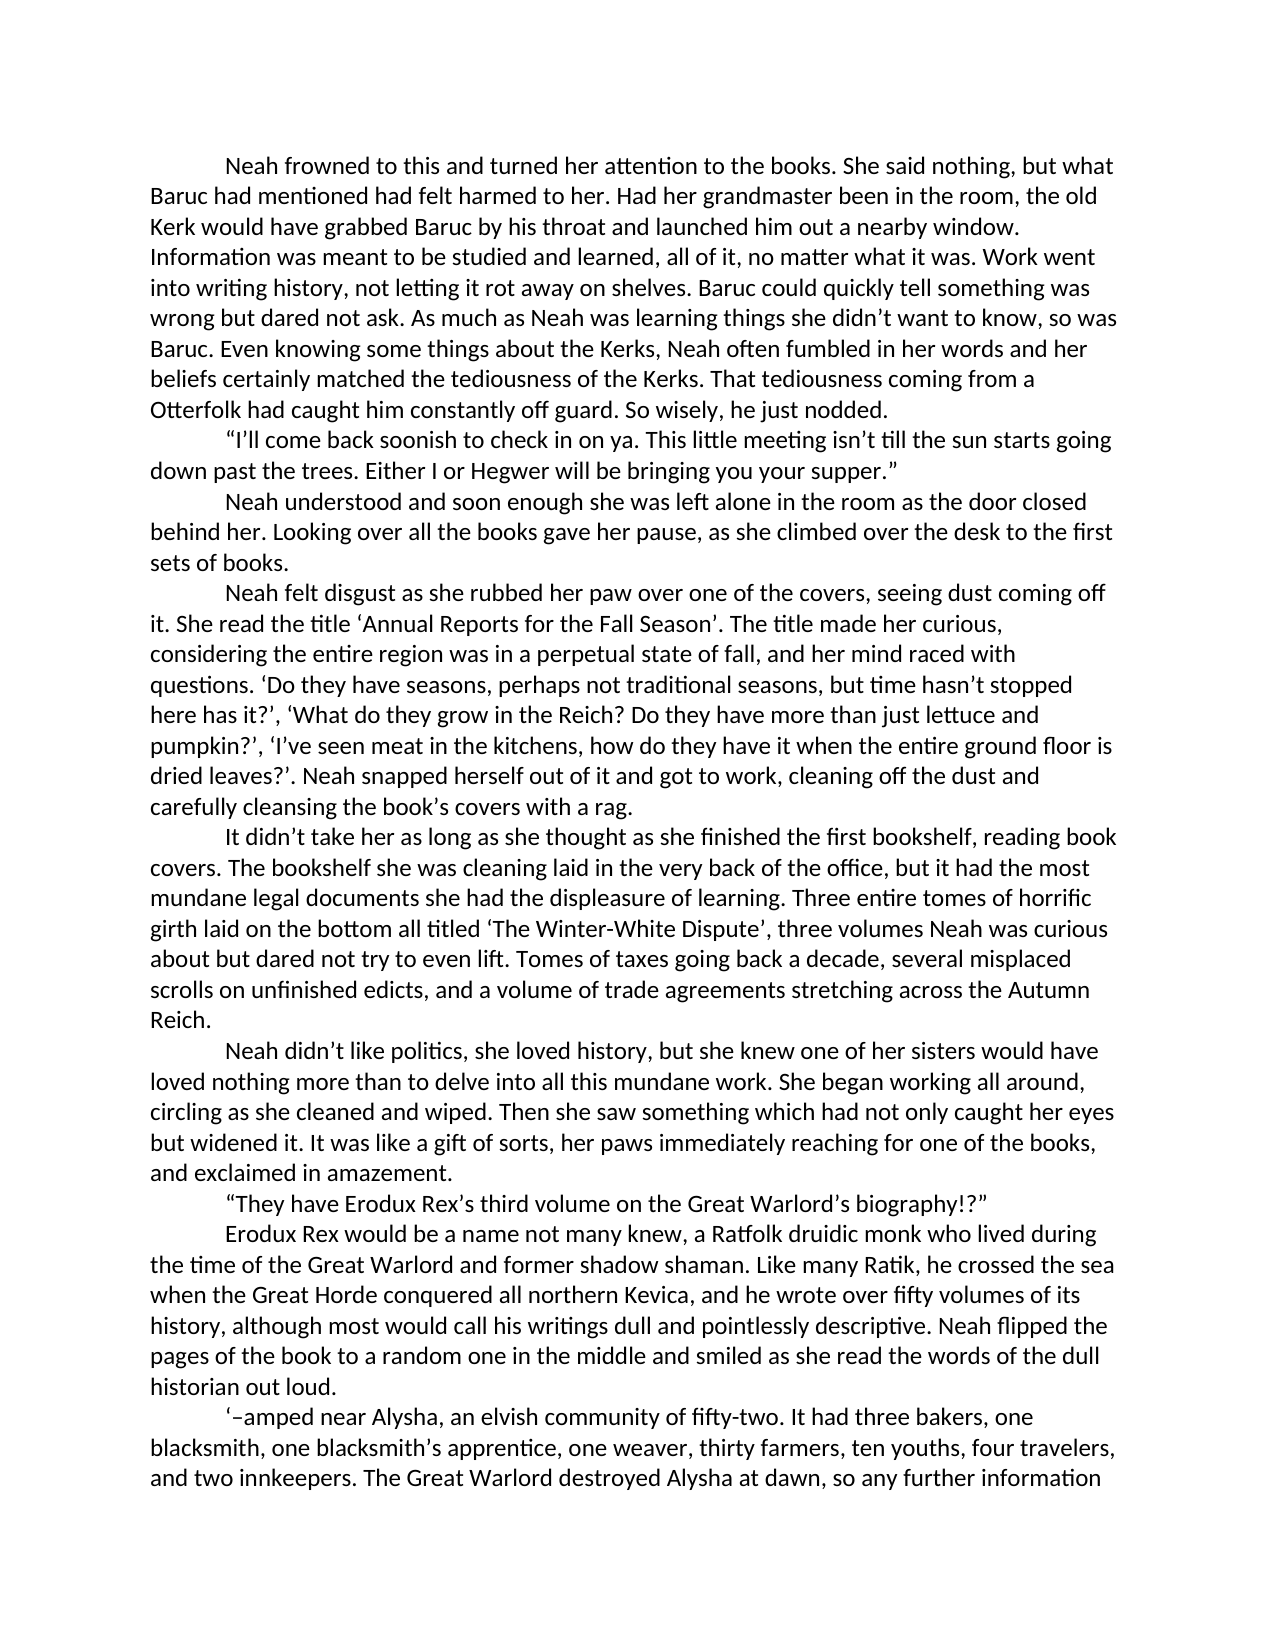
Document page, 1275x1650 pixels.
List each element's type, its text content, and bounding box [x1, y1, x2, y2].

text Neah understood and soon enough she was left alone in the room as the door closed behind her. Looking over all the books gave her pause, as she climbed over the desk to the first sets of books. [150, 486, 1125, 577]
text Neah frowned to this and turned her attention to the books. She said nothing, but what Baruc had mentioned had felt harmed to her. Had her grandmaster been in the room, the old Kerk would have grabbed Baruc by his throat and launched him out a nearby window. Information was meant to be studied and learned, all of it, no matter what it was. Work went into writing history, not letting it rot away on shelves. Baruc could quickly tell something was wrong but dared not ask. As much as Neah was learning things she didn’t want to know, so was Baruc. Even knowing some things about the Kerks, Neah often fumbled in her words and her beliefs certainly matched the tediousness of the Kerks. That tediousness coming from a Otterfolk had caught him constantly off guard. So wisely, he just nodded. [150, 150, 1125, 425]
text It didn’t take her as long as she thought as she finished the first bookshelf, reading book covers. The bookshelf she was cleaning laid in the very back of the office, but it had the most mundane legal documents she had the displeasure of learning. Three entire tomes of horrific girth laid on the bottom all titled ‘The Winter-White Dispute’, three volumes Neah was curious about but dared not try to even lift. Tomes of taxes going back a decade, several misplaced scrolls on unfinished edicts, and a volume of trade agreements stretching across the Autumn Reich. [150, 821, 1125, 1035]
text Erodux Rex would be a name not many knew, a Ratfolk druidic monk who lived during the time of the Great Warlord and former shadow shaman. Like many Ratik, he crossed the sea when the Great Horde conquered all northern Kevica, and he wrote over fifty volumes of its history, although most would call his writings dull and pointlessly descriptive. Neah flipped the pages of the book to a random one in the middle and smiled as she read the words of the dull historian out loud. [150, 1218, 1125, 1401]
text Neah felt disgust as she rubbed her paw over one of the covers, seeing dust coming off it. She read the title ‘Annual Reports for the Fall Season’. The title made her curious, considering the entire region was in a perpetual state of fall, and her mind raced with questions. ‘Do they have seasons, perhaps not traditional seasons, but time hasn’t stopped here has it?’, ‘What do they grow in the Reich? Do they have more than just lettuce and pumpkin?’, ‘I’ve seen meat in the kitchens, how do they have it when the entire ground floor is dried leaves?’. Neah snapped herself out of it and got to work, cleaning off the dust and carefully cleansing the book’s covers with a rag. [150, 577, 1125, 821]
text Neah didn’t like politics, she loved history, but she knew one of her sisters would have loved nothing more than to delve into all this mundane work. She began working all around, circling as she cleaned and wiped. Then she saw something which had not only caught her eyes but widened it. It was like a gift of sorts, her paws immediately reaching for one of the books, and exclaimed in amazement. [150, 1035, 1125, 1188]
text “I’ll come back soonish to check in on ya. This little meeting isn’t till the sun starts going down past the trees. Either I or Hegwer will be bringing you your supper.” [150, 425, 1125, 486]
text “They have Erodux Rex’s third volume on the Great Warlord’s biography!?” [150, 1188, 1125, 1218]
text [150, 1401, 1125, 1493]
